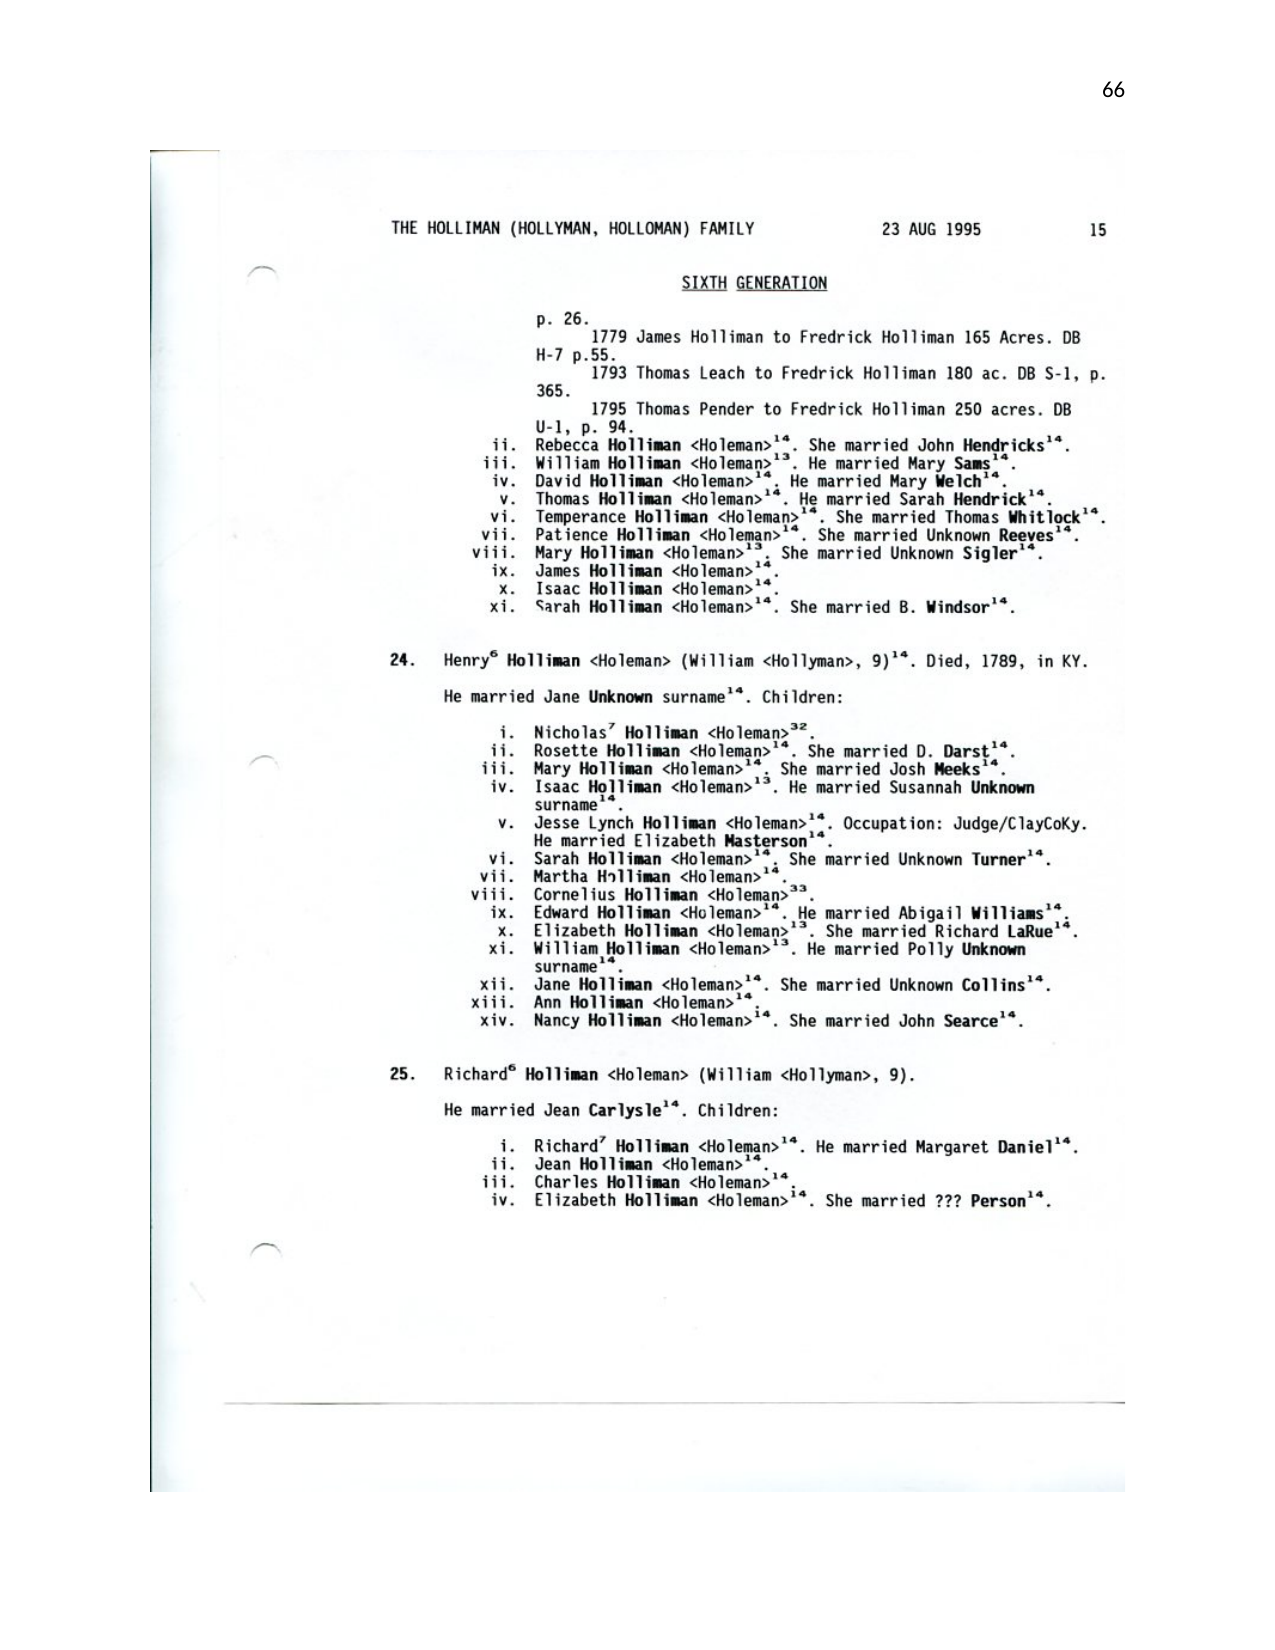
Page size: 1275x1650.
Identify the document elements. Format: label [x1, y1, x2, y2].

picture [150, 150, 1125, 1492]
